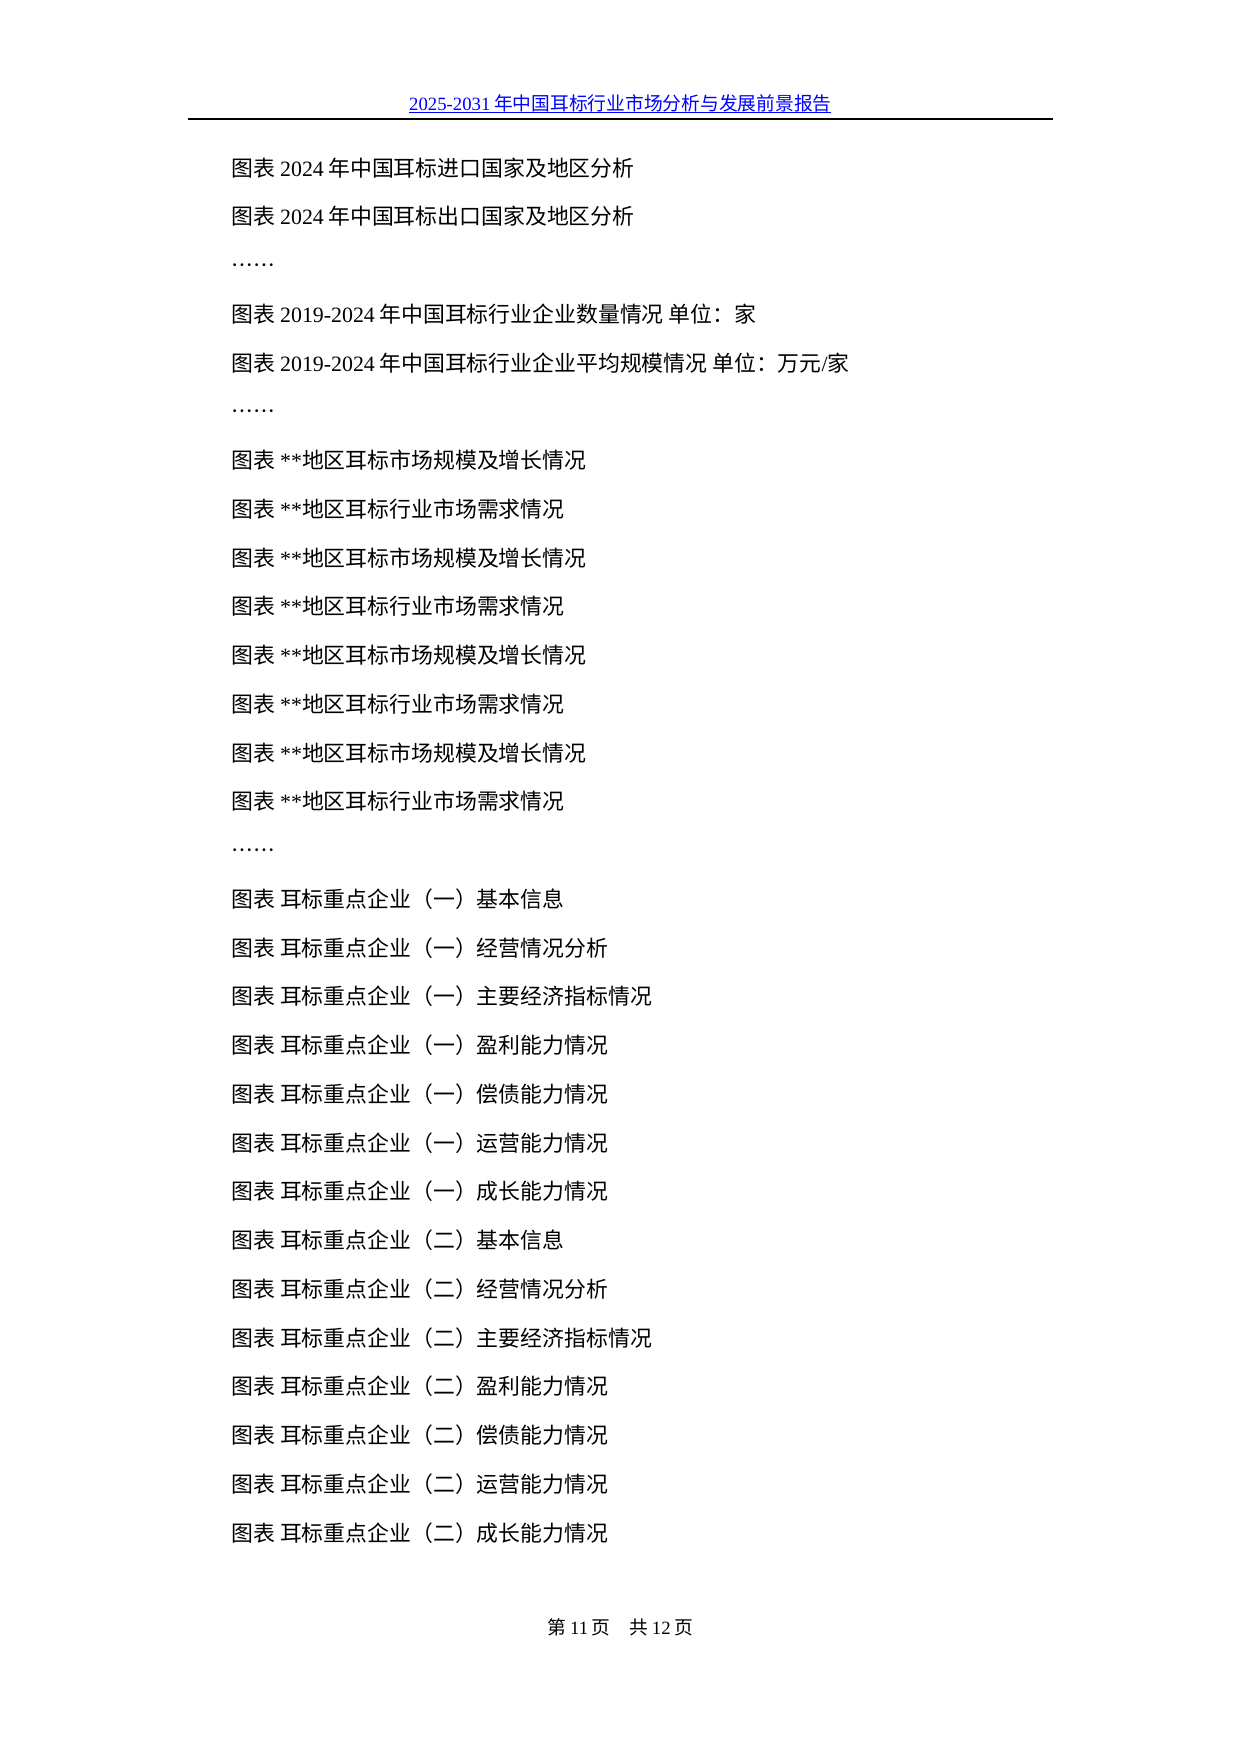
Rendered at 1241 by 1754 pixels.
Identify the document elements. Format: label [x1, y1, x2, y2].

text [187, 150, 1053, 1548]
